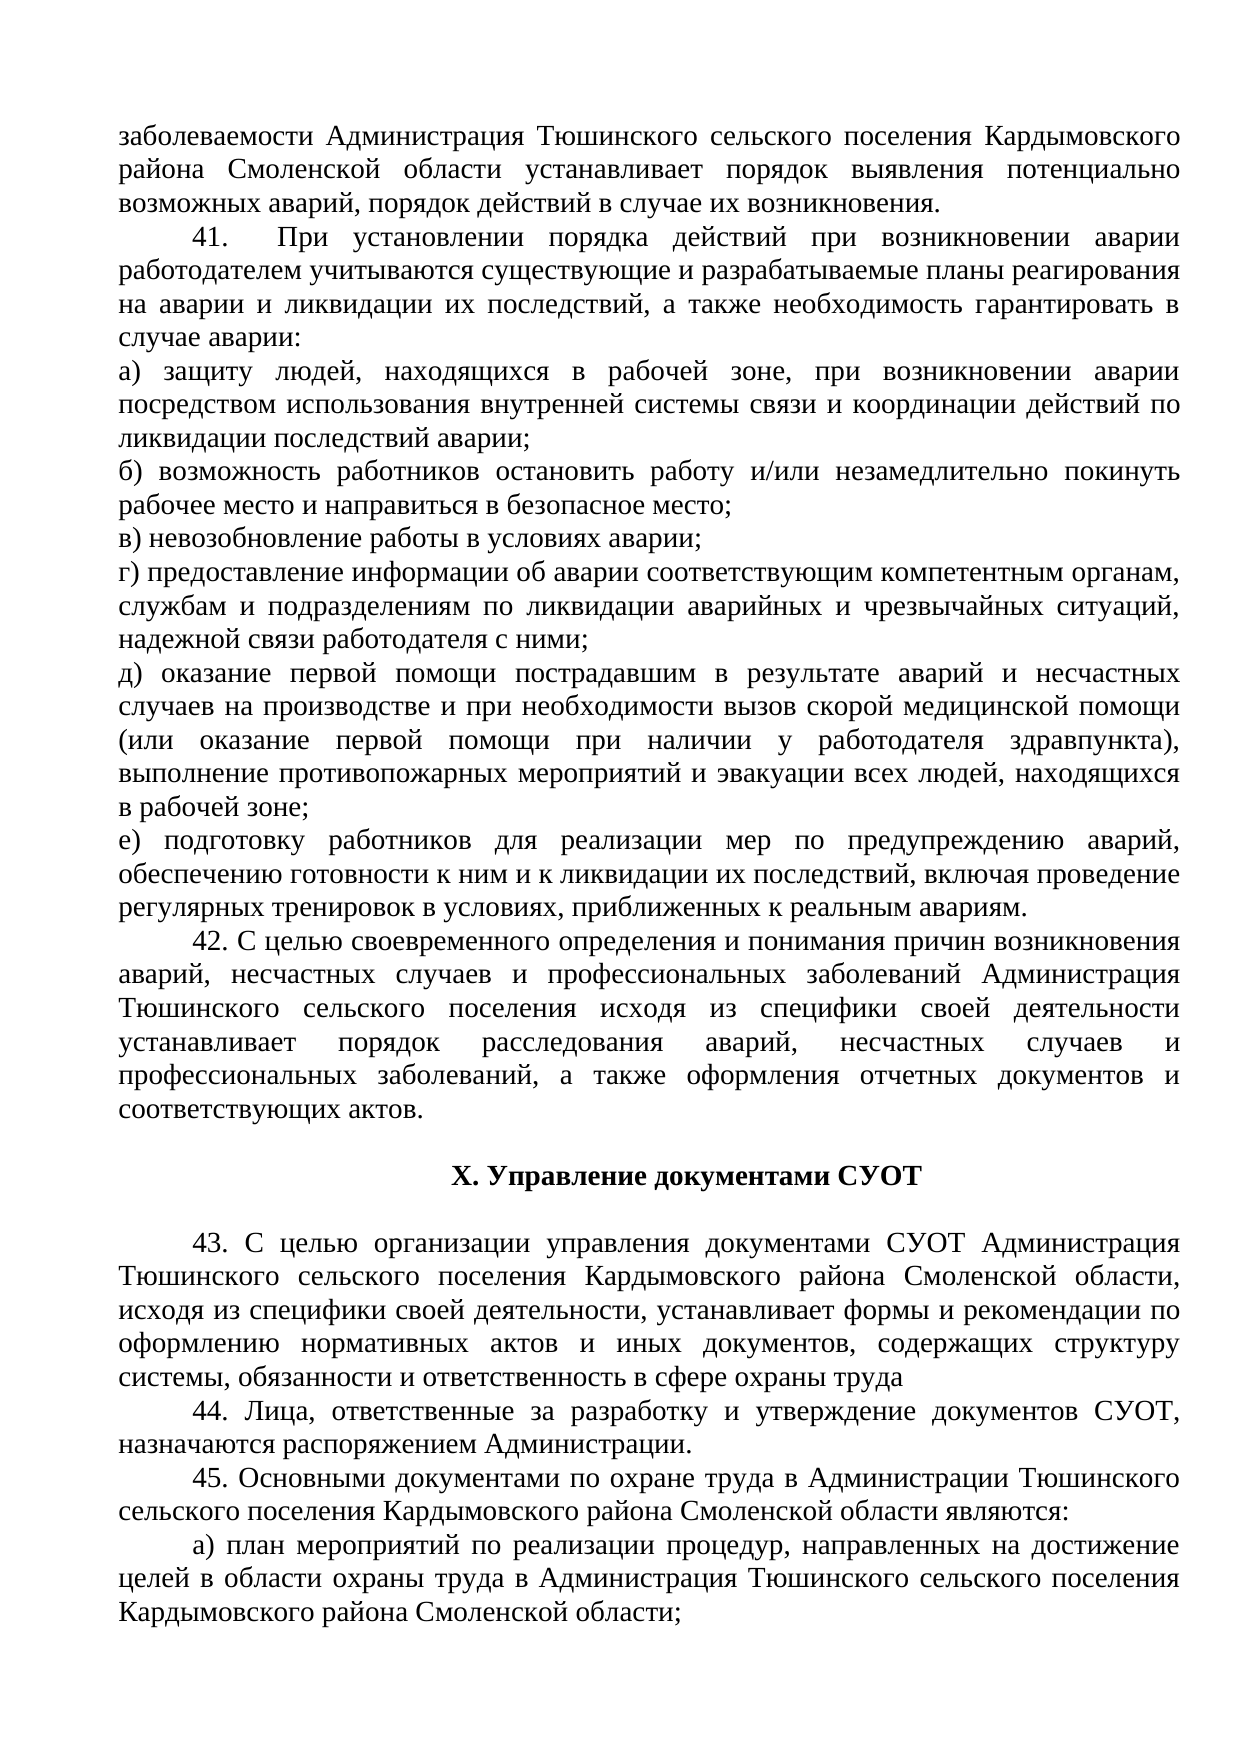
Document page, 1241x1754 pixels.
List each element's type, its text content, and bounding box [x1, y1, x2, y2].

text 43. С целью организации управления документами СУОТ Администрация Тюшинского сельского поселения Кардымовского района Смоленской области, исходя из специфики своей деятельности, устанавливает формы и рекомендации по оформлению нормативных актов и иных документов, содержащих структуру системы, обязанности и ответственность в сфере охраны труда [118, 1225, 1181, 1393]
text 41. При установлении порядка действий при возникновении аварии работодателем учитываются существующие и разрабатываемые планы реагирования на аварии и ликвидации их последствий, а также необходимость гарантировать в случае аварии: [118, 219, 1181, 353]
text 42. С целью своевременного определения и понимания причин возникновения аварий, несчастных случаев и профессиональных заболеваний Администрация Тюшинского сельского поселения исходя из специфики своей деятельности устанавливает порядок расследования аварий, несчастных случаев и профессиональных заболеваний, а также оформления отчетных документов и соответствующих актов. [118, 923, 1181, 1124]
text а) защиту людей, находящихся в рабочей зоне, при возникновении аварии посредством использования внутренней системы связи и координации действий по ликвидации последствий аварии; [118, 353, 1181, 453]
text а) план мероприятий по реализации процедур, направленных на достижение целей в области охраны труда в Администрация Тюшинского сельского поселения Кардымовского района Смоленской области; [118, 1527, 1181, 1627]
text е) подготовку работников для реализации мер по предупреждению аварий, обеспечению готовности к ним и к ликвидации их последствий, включая проведение регулярных тренировок в условиях, приближенных к реальным авариям. [118, 822, 1181, 923]
text 44. Лица, ответственные за разработку и утверждение документов СУОТ, назначаются распоряжением Администрации. [118, 1393, 1181, 1460]
text 45. Основными документами по охране труда в Администрации Тюшинского сельского поселения Кардымовского района Смоленской области являются: [118, 1460, 1181, 1527]
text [118, 118, 1181, 219]
text в) невозобновление работы в условиях аварии; [118, 521, 1181, 554]
text б) возможность работников остановить работу и/или незамедлительно покинуть рабочее место и направиться в безопасное место; [118, 453, 1181, 521]
text X. Управление документами СУОТ [118, 1158, 1181, 1191]
text д) оказание первой помощи пострадавшим в результате аварий и несчастных случаев на производстве и при необходимости вызов скорой медицинской помощи (или оказание первой помощи при наличии у работодателя здравпункта), выполнение противопожарных мероприятий и эвакуации всех людей, находящихся в рабочей зоне; [118, 655, 1181, 822]
text г) предоставление информации об аварии соответствующим компетентным органам, службам и подразделениям по ликвидации аварийных и чрезвычайных ситуаций, надежной связи работодателя с ними; [118, 554, 1181, 655]
